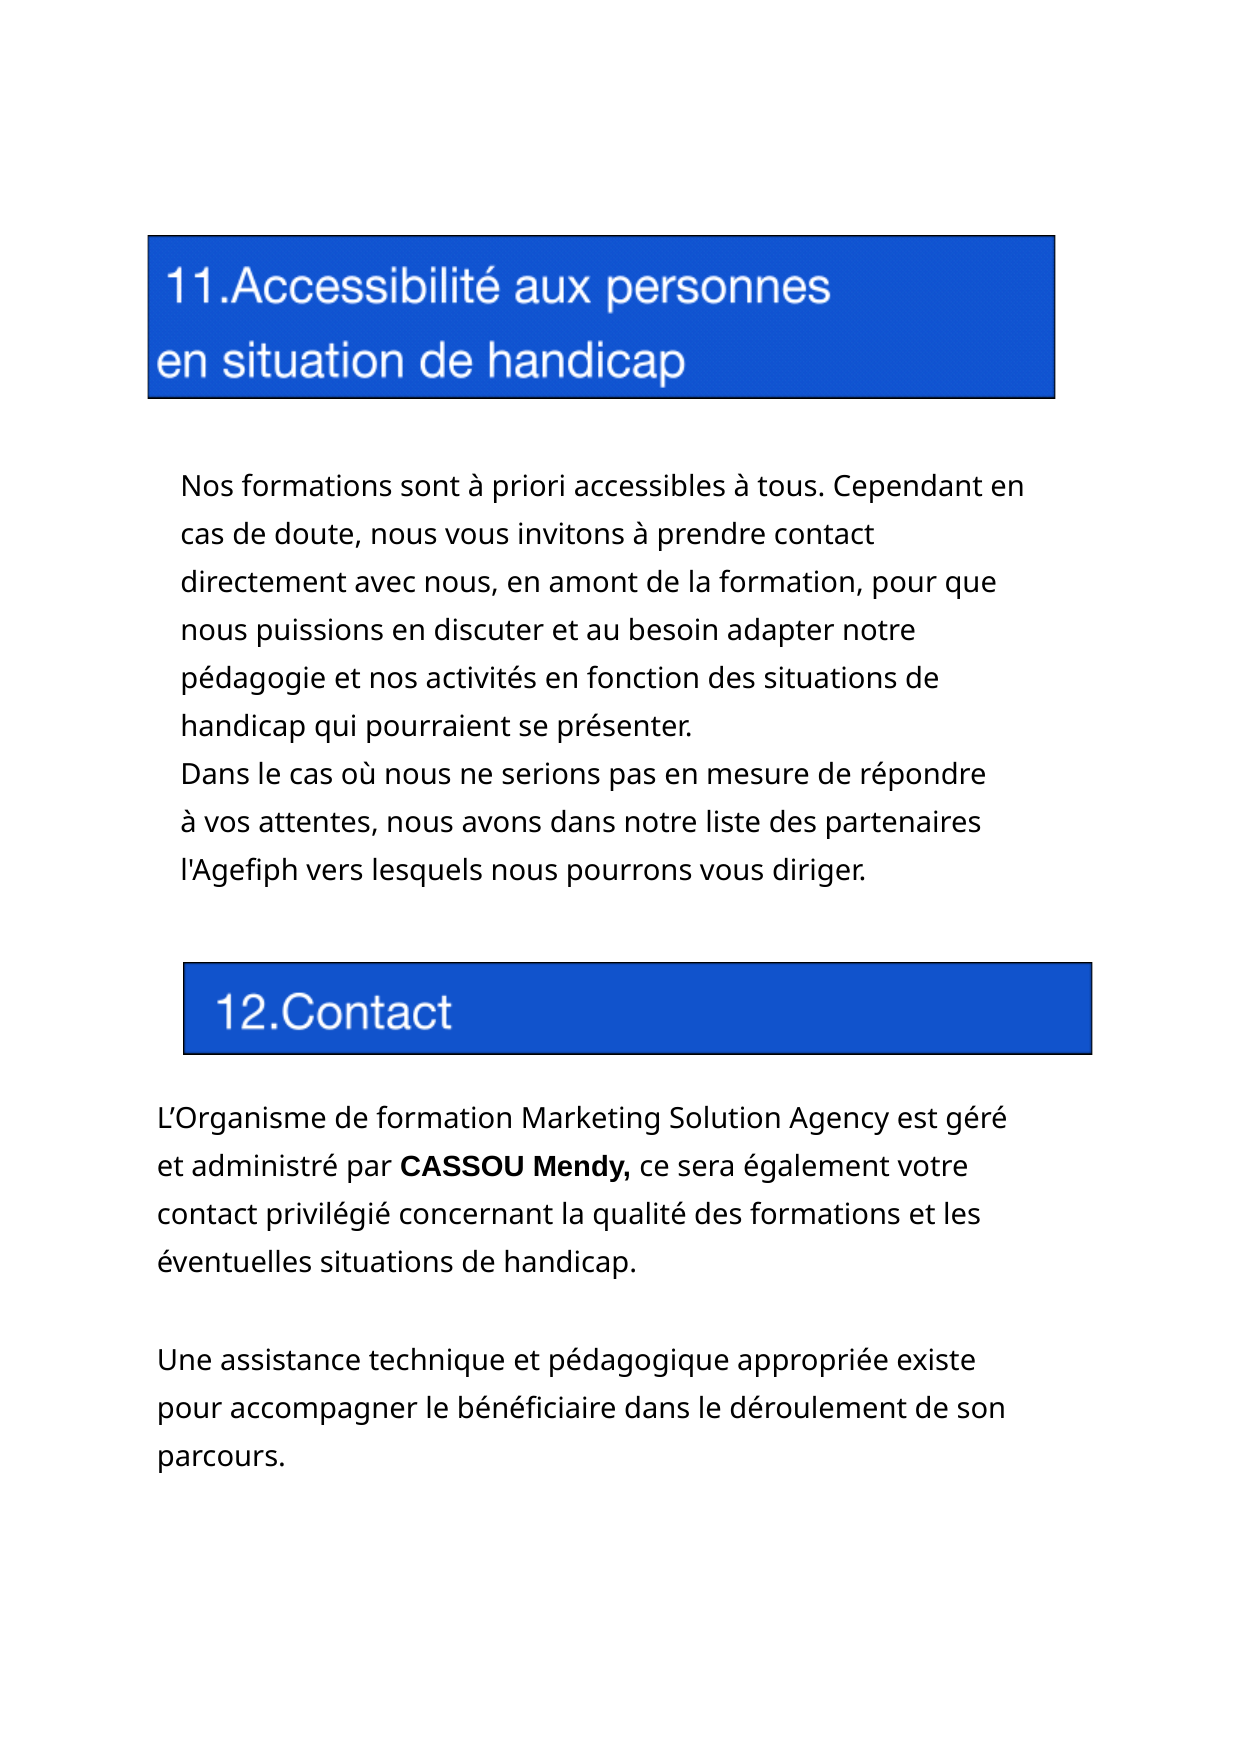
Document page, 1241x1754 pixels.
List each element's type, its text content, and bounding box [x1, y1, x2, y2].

text Dans le cas où nous ne serions pas en mesure de répondre à vos attentes, nous avons dans notre liste des partenaires l'Agefiph vers lesquels nous pourrons vous diriger. [180, 753, 1010, 889]
text L’Organisme de formation Marketing Solution Agency est géré et administré par CASSOU Mendy, ce sera également votre contact privilégié concernant la qualité des formations et les éventuelles situations de handicap. [157, 1097, 1010, 1281]
text Une assistance technique et pédagogique appropriée existe pour accompagner le bénéficiaire dans le déroulement de son parcours. [157, 1339, 1010, 1475]
text Nos formations sont à priori accessibles à tous. Cependant en cas de doute, nous vous invitons à prendre contact directement avec nous, en amont de la formation, pour que nous puissions en discuter et au besoin adapter notre pédagogie et nos activités en fonction des situations de handicap qui pourraient se présenter. [180, 465, 1044, 745]
picture [147, 235, 1056, 399]
picture [183, 962, 1093, 1055]
